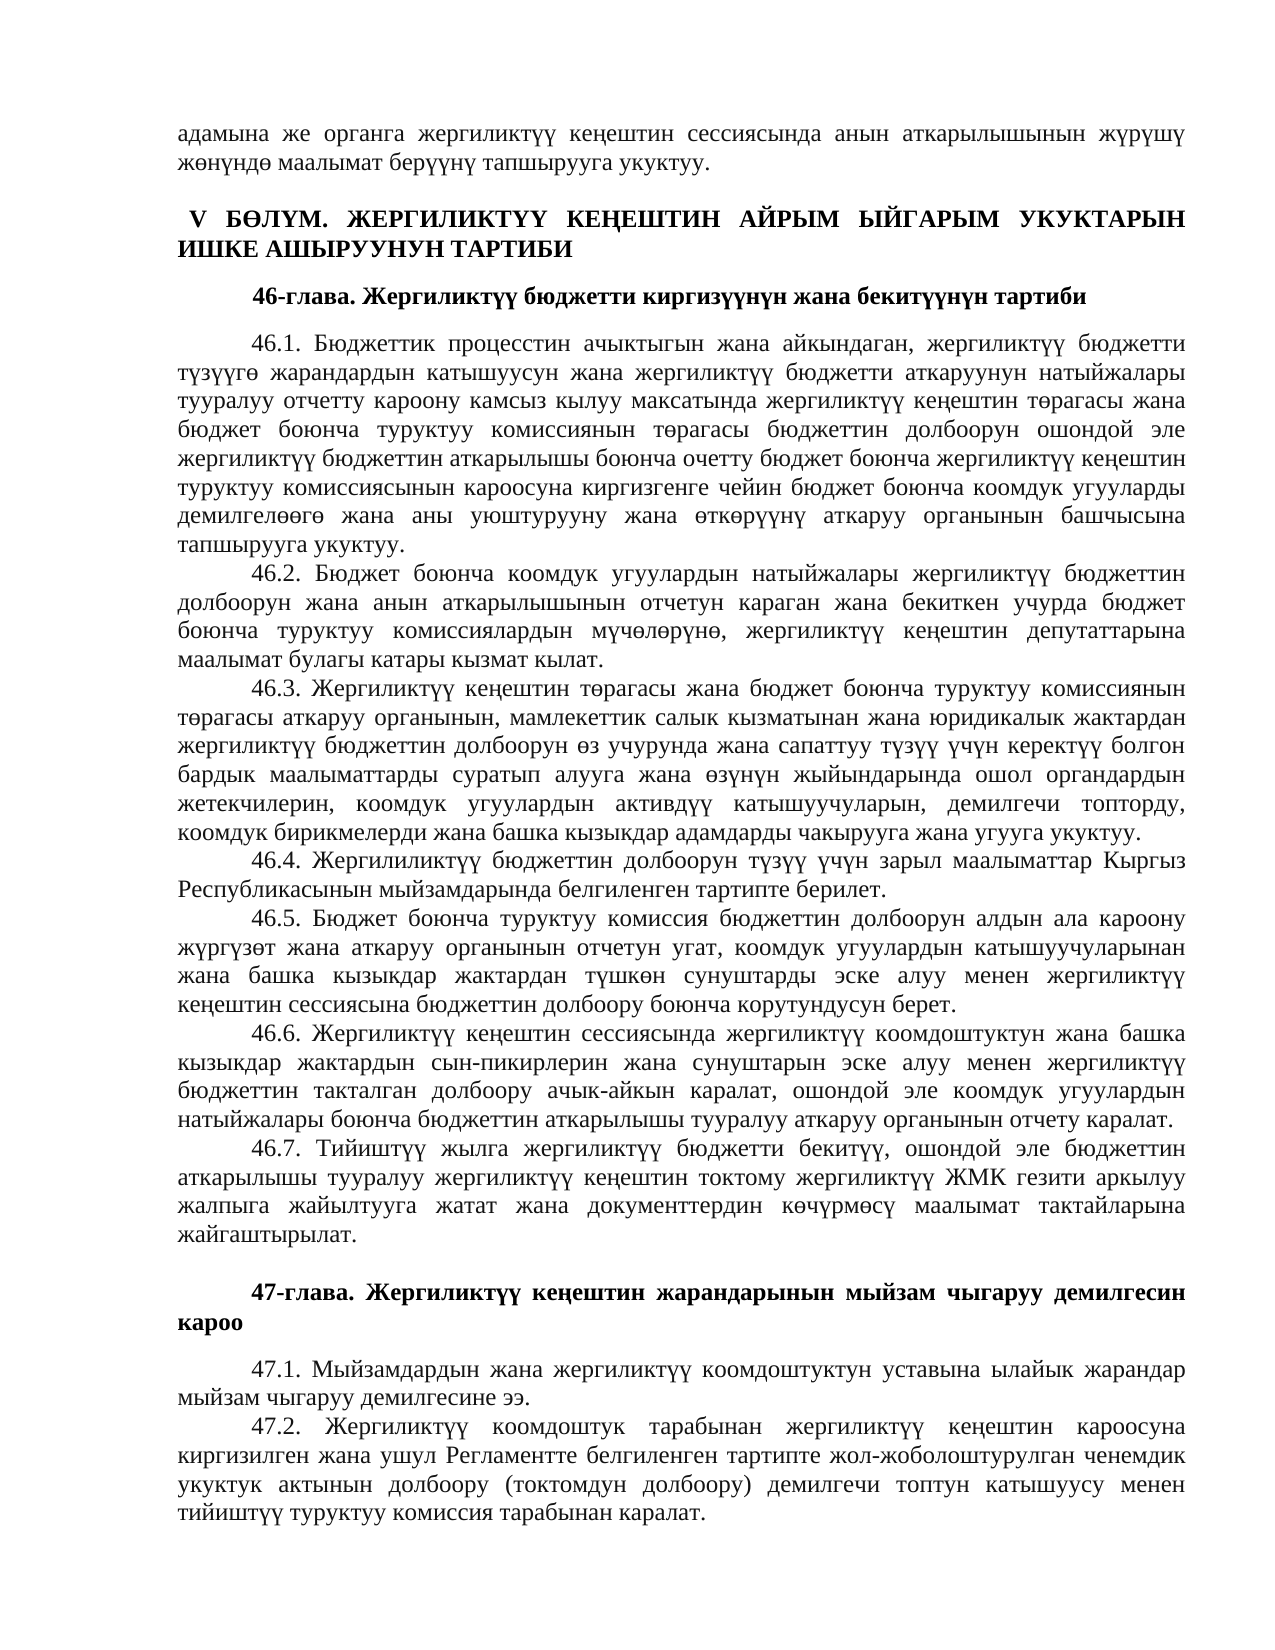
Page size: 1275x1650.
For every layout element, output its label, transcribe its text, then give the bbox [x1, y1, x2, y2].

text 46.5. Бюджет боюнча туруктуу комиссия бюджеттин долбоорун алдын ала кароону жүргүзөт жана аткаруу органынын отчетун угат, коомдук угуулардын катышуучуларынан жана башка кызыкдар жактардан түшкөн сунуштарды эске алуу менен жергиликтүү кеңештин сессиясына бюджеттин долбоору боюнча корутундусун берет. [177, 903, 1186, 1018]
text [177, 118, 1186, 176]
text 46.1. Бюджеттик процесстин ачыктыгын жана айкындаган, жергиликтүү бюджетти түзүүгө жарандардын катышуусун жана жергиликтүү бюджетти аткаруунун натыйжалары тууралуу отчетту кароону камсыз кылуу максатында жергиликтүү кеңештин төрагасы жана бюджет боюнча туруктуу комиссиянын төрагасы бюджеттин долбоорун ошондой эле жергиликтүү бюджеттин аткарылышы боюнча очетту бюджет боюнча жергиликтүү кеңештин туруктуу комиссиясынын кароосуна киргизгенге чейин бюджет боюнча коомдук угууларды демилгелөөгө жана аны уюштурууну жана өткөрүүнү аткаруу органынын башчысына тапшырууга укуктуу. [177, 328, 1186, 558]
text 46-глава. Жергиликтүү бюджетти киргизүүнүн жана бекитүүнүн тартиби [177, 281, 1186, 310]
text 47.2. Жергиликтүү коомдоштук тарабынан жергиликтүү кеңештин кароосуна киргизилген жана ушул Регламентте белгиленген тартипте жол-жоболоштурулган ченемдик укуктук актынын долбоору (токтомдун долбоору) демилгечи топтун катышуусу менен тийиштүү туруктуу комиссия тарабынан каралат. [177, 1411, 1186, 1526]
text 46.7. Тийиштүү жылга жергиликтүү бюджетти бекитүү, ошондой эле бюджеттин аткарылышы тууралуу жергиликтүү кеңештин токтому жергиликтүү ЖМК гезити аркылуу жалпыга жайылтууга жатат жана документтердин көчүрмөсү маалымат тактайларына жайгаштырылат. [177, 1133, 1186, 1248]
text 46.6. Жергиликтүү кеңештин сессиясында жергиликтүү коомдоштуктун жана башка кызыкдар жактардын сын-пикирлерин жана сунуштарын эске алуу менен жергиликтүү бюджеттин такталган долбоору ачык-айкын каралат, ошондой эле коомдук угуулардын натыйжалары боюнча бюджеттин аткарылышы тууралуу аткаруу органынын отчету каралат. [177, 1018, 1186, 1133]
text 46.3. Жергиликтүү кеңештин төрагасы жана бюджет боюнча туруктуу комиссиянын төрагасы аткаруу органынын, мамлекеттик салык кызматынан жана юридикалык жактардан жергиликтүү бюджеттин долбоорун өз учурунда жана сапаттуу түзүү үчүн керектүү болгон бардык маалыматтарды суратып алууга жана өзүнүн жыйындарында ошол органдардын жетекчилерин, коомдук угуулардын активдүү катышуучуларын, демилгечи топторду, коомдук бирикмелерди жана башка кызыкдар адамдарды чакырууга жана угууга укуктуу. [177, 673, 1186, 846]
text 47-глава. Жергиликтүү кеңештин жарандарынын мыйзам чыгаруу демилгесин кароо [177, 1277, 1186, 1336]
text V БӨЛҮМ. ЖЕРГИЛИКТҮҮ КЕҢЕШТИН АЙРЫМ ЫЙГАРЫМ УКУКТАРЫН ИШКЕ АШЫРУУНУН ТАРТИБИ [177, 204, 1186, 263]
text 47.1. Мыйзамдардын жана жергиликтүү коомдоштуктун уставына ылайык жарандар мыйзам чыгаруу демилгесине ээ. [177, 1354, 1186, 1411]
text 46.4. Жергилиликтүү бюджеттин долбоорун түзүү үчүн зарыл маалыматтар Кыргыз Республикасынын мыйзамдарында белгиленген тартипте берилет. [177, 846, 1186, 903]
text 46.2. Бюджет боюнча коомдук угуулардын натыйжалары жергиликтүү бюджеттин долбоорун жана анын аткарылышынын отчетун караган жана бекиткен учурда бюджет боюнча туруктуу комиссиялардын мүчөлөрүнө, жергиликтүү кеңештин депутаттарына маалымат булагы катары кызмат кылат. [177, 558, 1186, 673]
